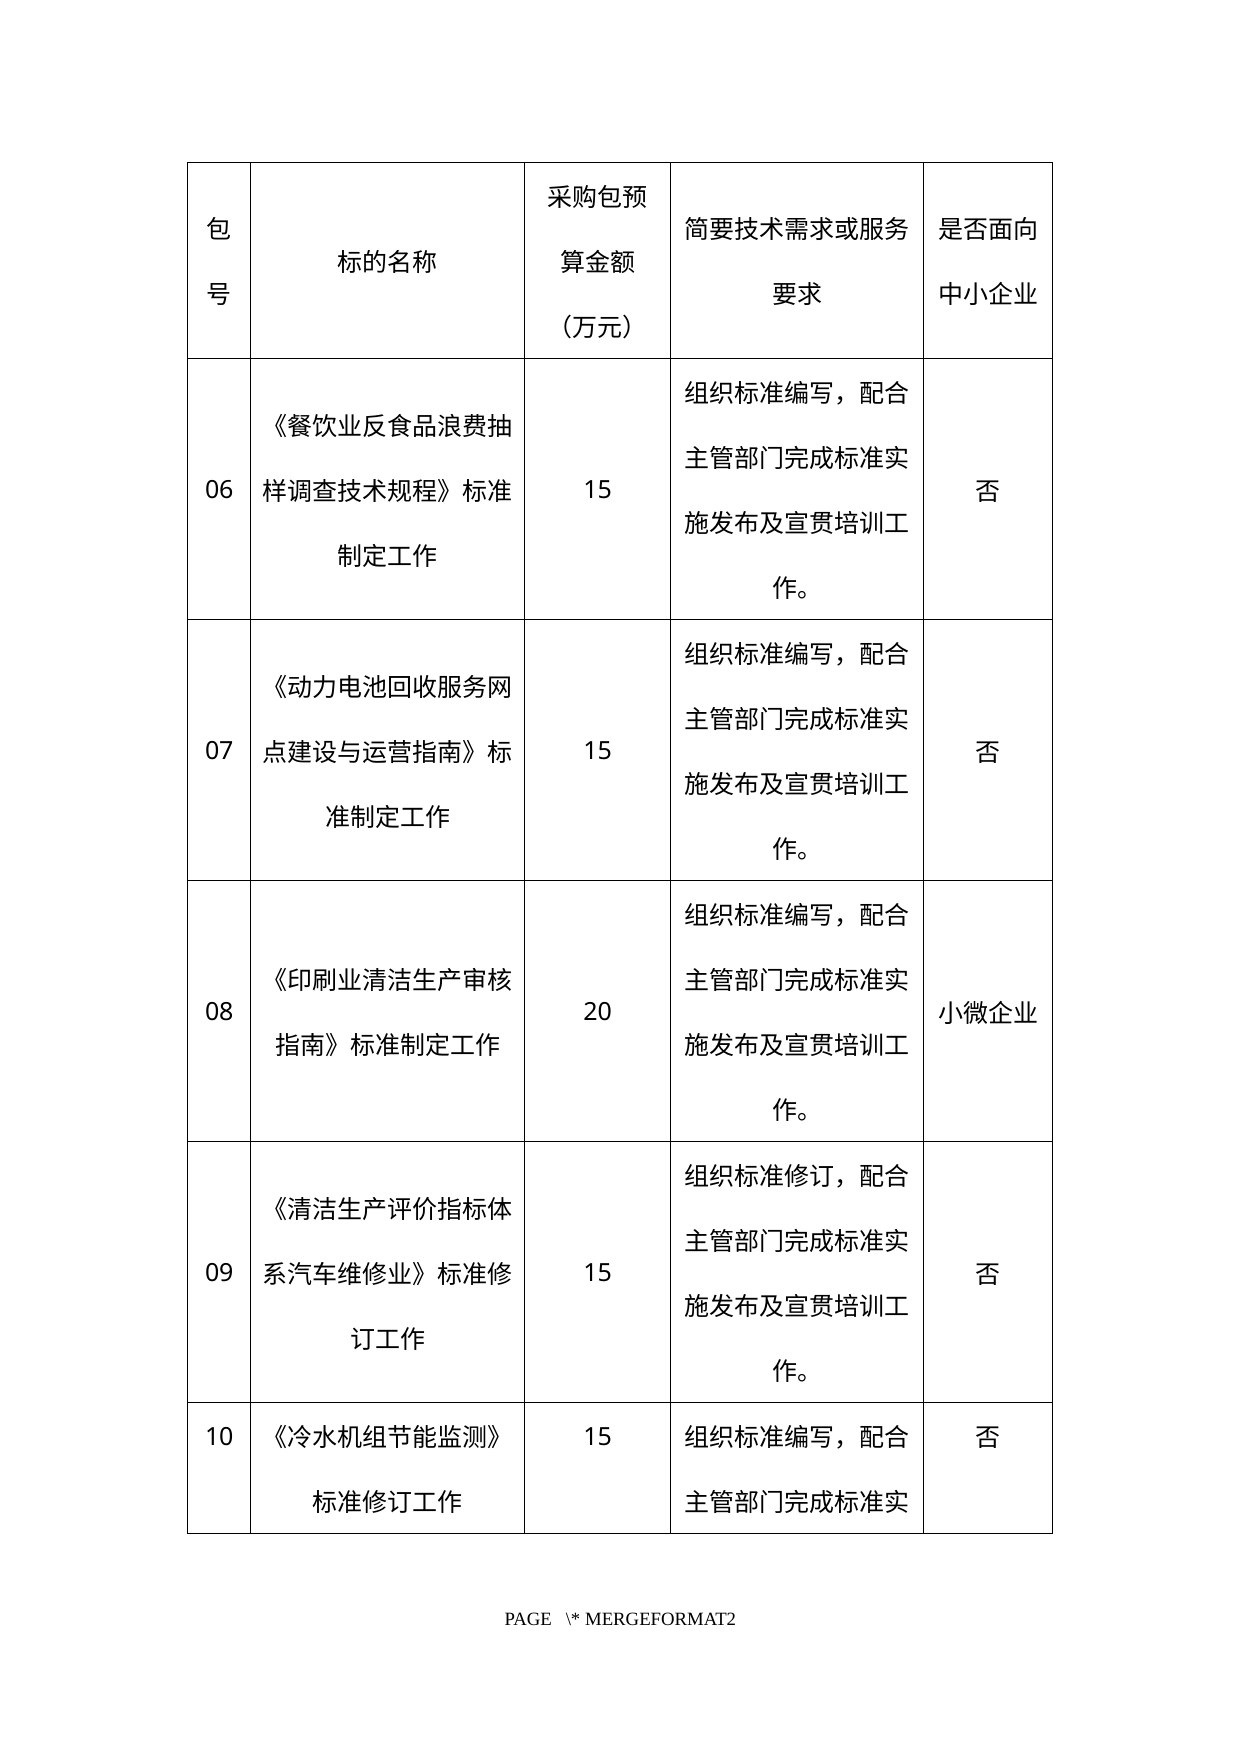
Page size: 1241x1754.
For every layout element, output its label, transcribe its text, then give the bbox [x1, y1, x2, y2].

table_cell 否 [924, 620, 1052, 880]
table_cell 否 [924, 1403, 1052, 1533]
table_cell 09 [188, 1142, 250, 1402]
table_cell 小微企业 [924, 881, 1052, 1141]
table_cell 20 [525, 881, 670, 1141]
table_cell 组织标准修订，配合主管部门完成标准实施发布及宣贯培训工作。 [671, 1142, 923, 1402]
table_cell 06 [188, 359, 250, 619]
table_cell 组织标准编写，配合主管部门完成标准实施发布及宣贯培训工作。 [671, 359, 923, 619]
table_header 是否面向中小企业 [924, 163, 1052, 358]
table_cell 《冷水机组节能监测》标准修订工作 [251, 1403, 524, 1533]
table_cell 《餐饮业反食品浪费抽样调查技术规程》标准制定工作 [251, 359, 524, 619]
table_header 标的名称 [251, 163, 524, 358]
table_cell 组织标准编写，配合主管部门完成标准实施发布及宣贯培训工作。 [671, 1403, 923, 1533]
table_cell 15 [525, 359, 670, 619]
table_cell 《印刷业清洁生产审核指南》标准制定工作 [251, 881, 524, 1141]
table_cell 组织标准编写，配合主管部门完成标准实施发布及宣贯培训工作。 [671, 881, 923, 1141]
table_cell 08 [188, 881, 250, 1141]
table_cell 15 [525, 1142, 670, 1402]
table_cell 15 [525, 1403, 670, 1533]
table_cell 《清洁生产评价指标体系汽车维修业》标准修订工作 [251, 1142, 524, 1402]
table_cell 组织标准编写，配合主管部门完成标准实施发布及宣贯培训工作。 [671, 620, 923, 880]
table_cell 07 [188, 620, 250, 880]
table_header 采购包预算金额（万元） [525, 163, 670, 358]
table_cell 否 [924, 1142, 1052, 1402]
table_cell 10 [188, 1403, 250, 1533]
table_cell 15 [525, 620, 670, 880]
table_header 简要技术需求或服务要求 [671, 163, 923, 358]
table_header 包号 [188, 163, 250, 358]
table_cell 否 [924, 359, 1052, 619]
table_cell 《动力电池回收服务网点建设与运营指南》标准制定工作 [251, 620, 524, 880]
